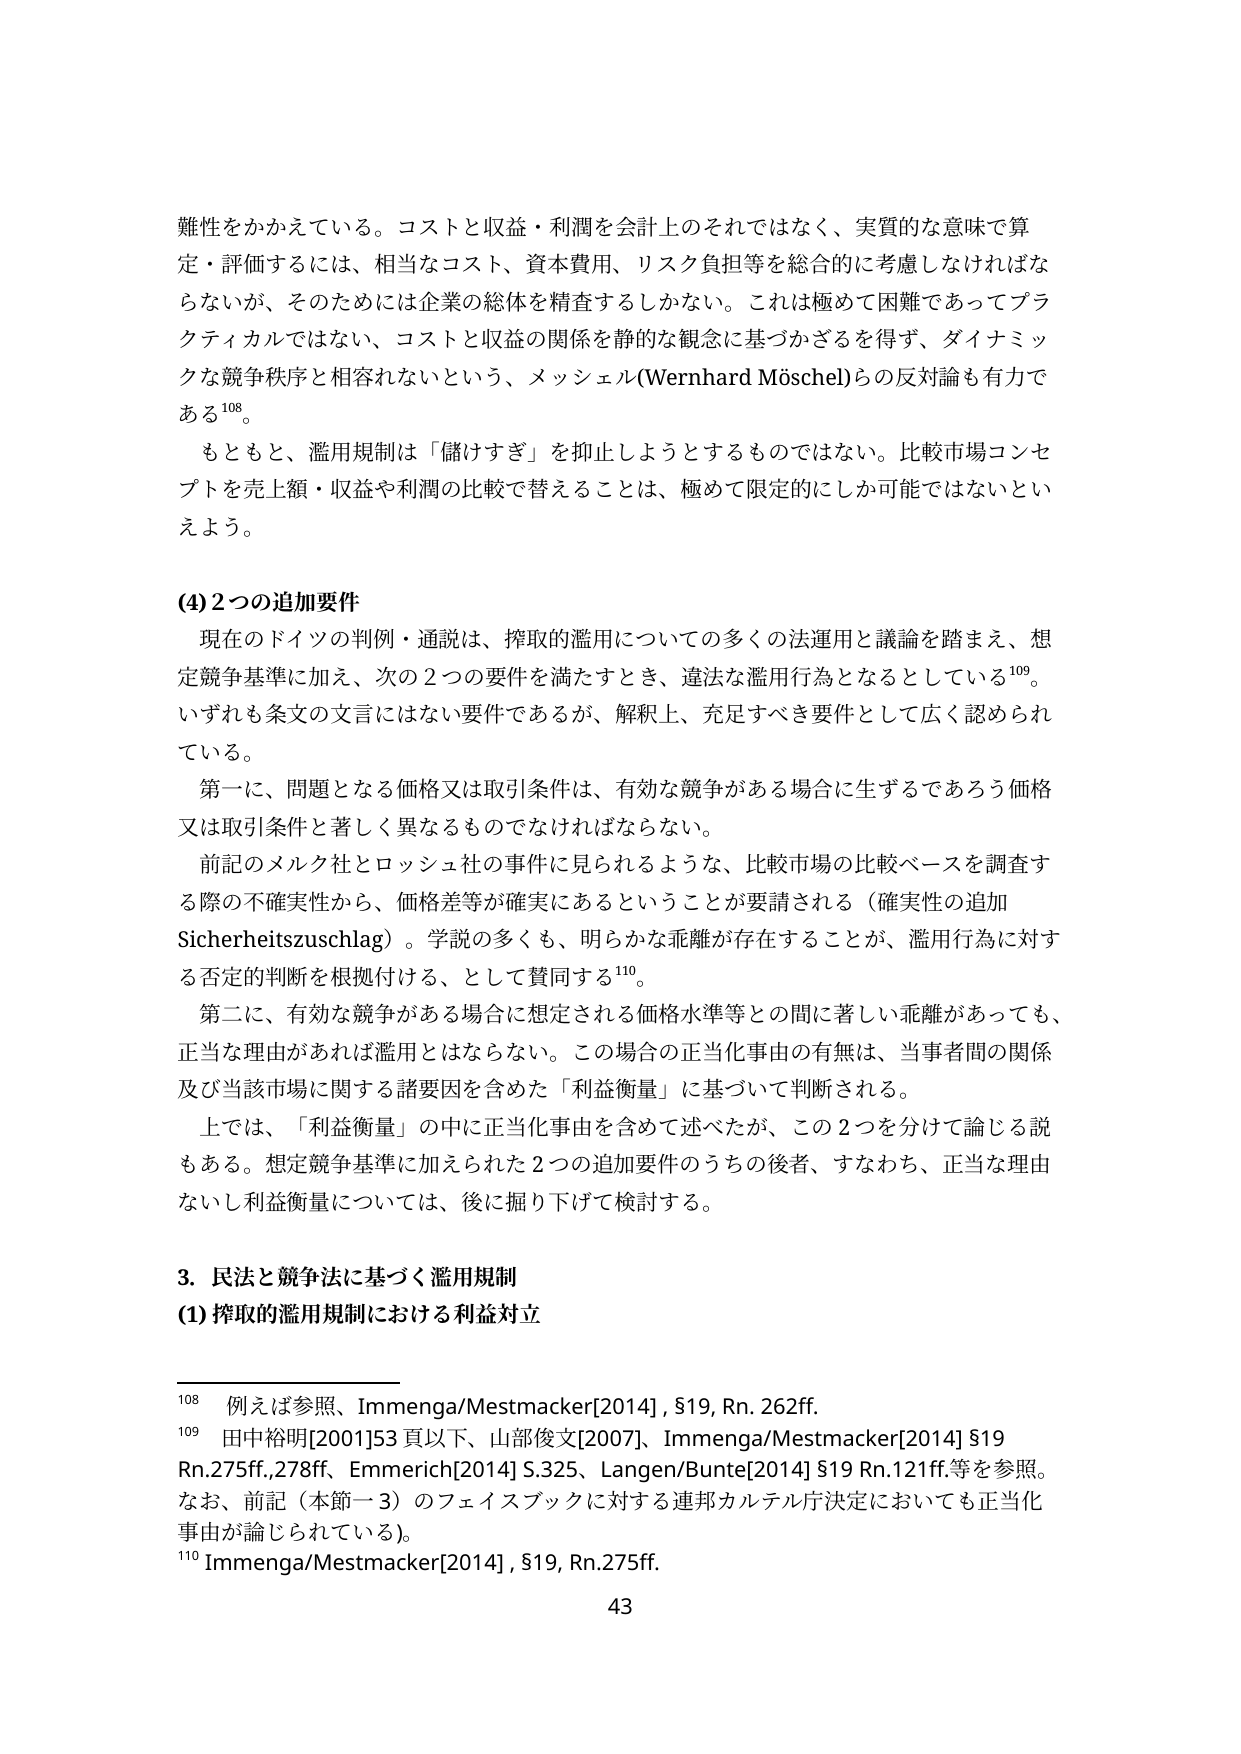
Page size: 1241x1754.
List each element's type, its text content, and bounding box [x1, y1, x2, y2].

subtitle 3．民法と競争法に基づく濫用規制 [177, 1257, 1063, 1294]
text 第一に、問題となる価格又は取引条件は、有効な競争がある場合に生ずるであろう価格又は取引条件と著しく異なるものでなければならない。 [177, 769, 1063, 844]
text もともと、濫用規制は「儲けすぎ」を抑止しようとするものではない。比較市場コンセプトを売上額・収益や利潤の比較で替えることは、極めて限定的にしか可能ではないといえよう。 [177, 432, 1063, 544]
text 他方で、これらは必然的に、総体としての企業活動状況を見なければならないという困難性をかかえている。コストと収益・利潤を会計上のそれではなく、実質的な意味で算定・評価するには、相当なコスト、資本費用、リスク負担等を総合的に考慮しなければならないが、そのためには企業の総体を精査するしかない。これは極めて困難であってプラクティカルではない、コストと収益の関係を静的な観念に基づかざるを得ず、ダイナミックな競争秩序と相容れないという、メッシェル(Wernhard Möschel)らの反対論も有力である。 [177, 207, 1063, 432]
text 現在のドイツの判例・通説は、搾取的濫用についての多くの法運用と議論を踏まえ、想定競争基準に加え、次の２つの要件を満たすとき、違法な濫用行為となるとしている。いずれも条文の文言にはない要件であるが、解釈上、充足すべき要件として広く認められている。 [177, 619, 1063, 769]
subtitle (4)２つの追加要件 [177, 582, 1063, 619]
text 前記のメルク社とロッシュ社の事件に見られるような、比較市場の比較ベースを調査する際の不確実性から、価格差等が確実にあるということが要請される（確実性の追加Sicherheitszuschlag）。学説の多くも、明らかな乖離が存在することが、濫用行為に対する否定的判断を根拠付ける、として賛同する。 [177, 844, 1063, 994]
text 第二に、有効な競争がある場合に想定される価格水準等との間に著しい乖離があっても、正当な理由があれば濫用とはならない。この場合の正当化事由の有無は、当事者間の関係及び当該市場に関する諸要因を含めた「利益衡量」に基づいて判断される。 [177, 994, 1063, 1107]
text 上では、「利益衡量」の中に正当化事由を含めて述べたが、この2つを分けて論じる説もある。想定競争基準に加えられた2つの追加要件のうちの後者、すなわち、正当な理由ないし利益衡量については、後に掘り下げて検討する。 [177, 1107, 1063, 1219]
subtitle (1) 搾取的濫用規制における利益対立 [177, 1294, 1063, 1332]
